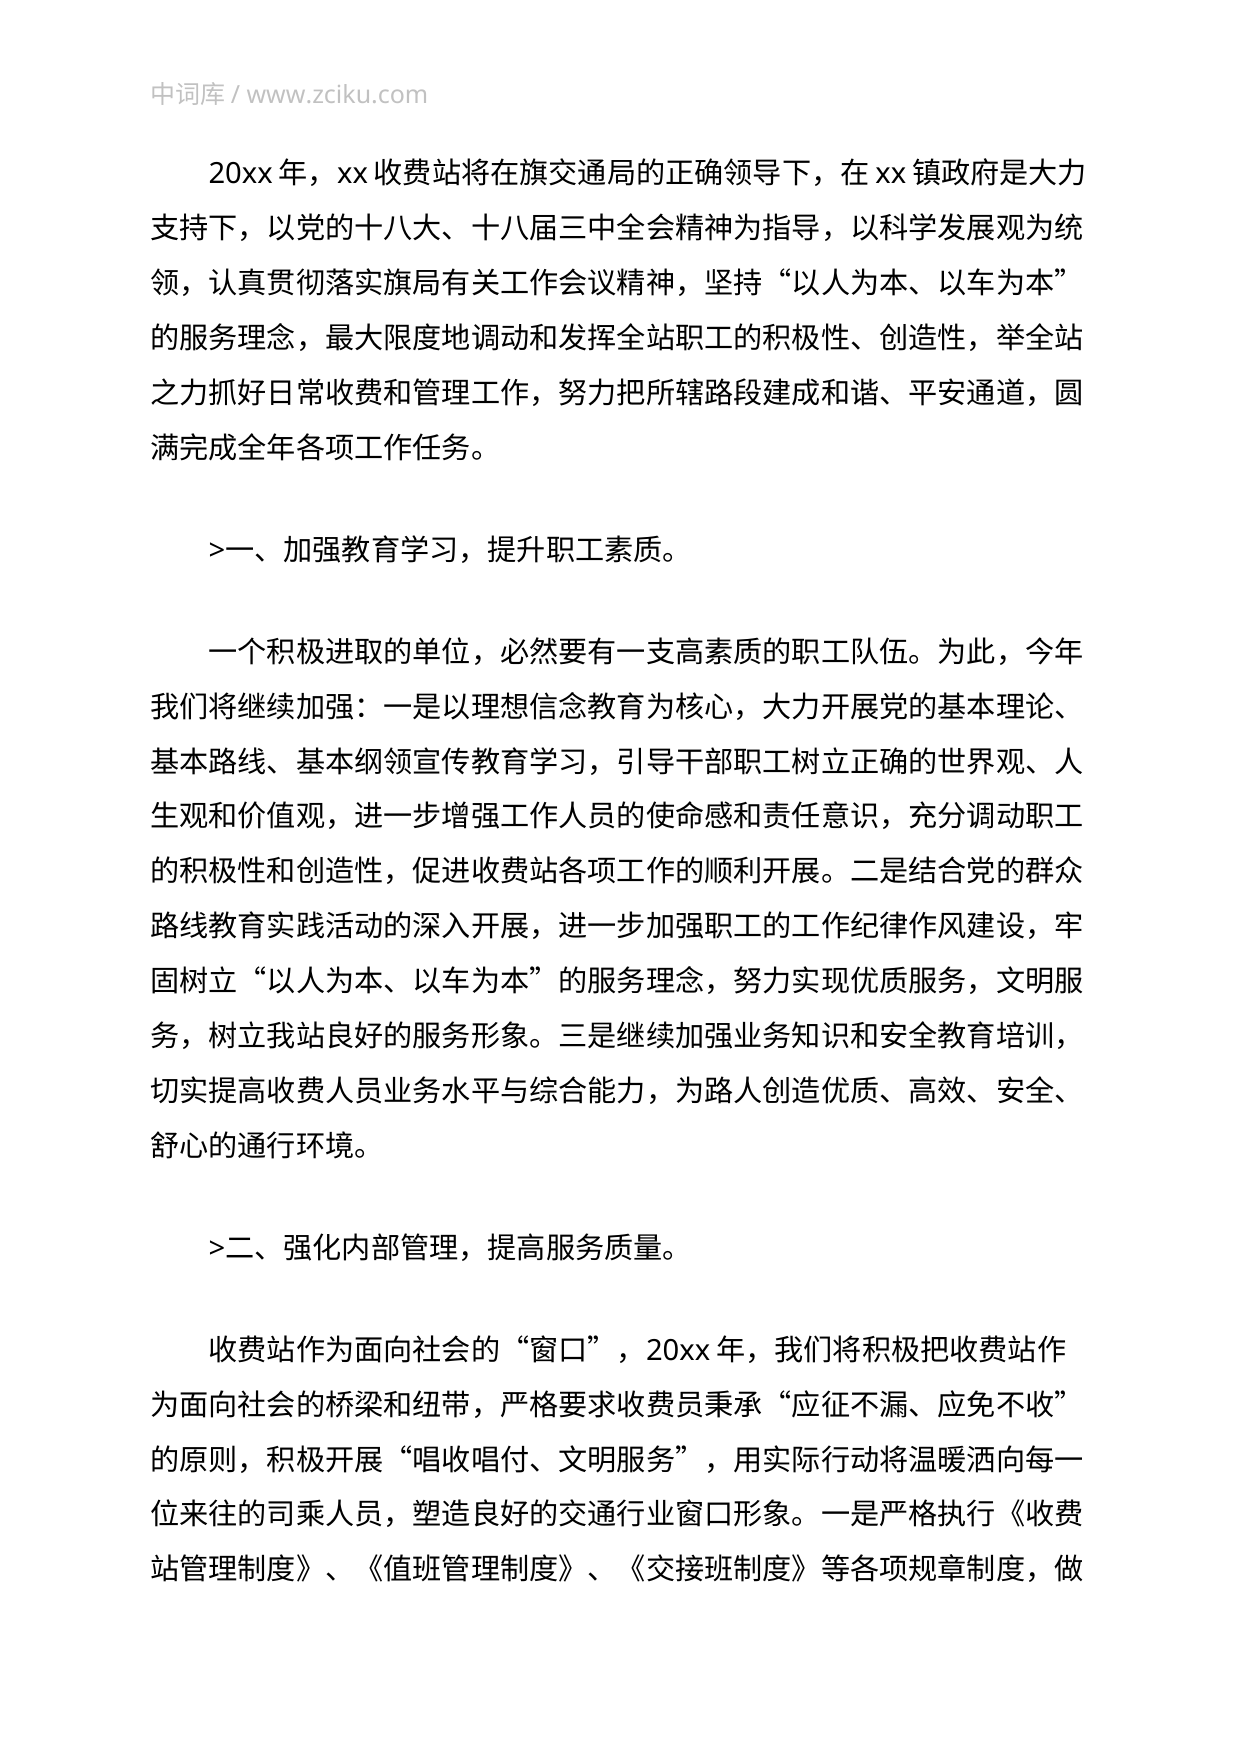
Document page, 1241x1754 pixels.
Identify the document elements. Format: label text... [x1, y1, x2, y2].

text >二、强化内部管理，提高服务质量。 [150, 1224, 1090, 1267]
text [150, 1326, 1090, 1588]
text 20xx年，xx收费站将在旗交通局的正确领导下，在xx镇政府是大力支持下，以党的十八大、十八届三中全会精神为指导，以科学发展观为统领，认真贯彻落实旗局有关工作会议精神，坚持“以人为本、以车为本”的服务理念，最大限度地调动和发挥全站职工的积极性、创造性，举全站之力抓好日常收费和管理工作，努力把所辖路段建成和谐、平安通道，圆满完成全年各项工作任务。 [150, 150, 1090, 467]
text 一个积极进取的单位，必然要有一支高素质的职工队伍。为此，今年我们将继续加强：一是以理想信念教育为核心，大力开展党的基本理论、基本路线、基本纲领宣传教育学习，引导干部职工树立正确的世界观、人生观和价值观，进一步增强工作人员的使命感和责任意识，充分调动职工的积极性和创造性，促进收费站各项工作的顺利开展。二是结合党的群众路线教育实践活动的深入开展，进一步加强职工的工作纪律作风建设，牢固树立“以人为本、以车为本”的服务理念，努力实现优质服务，文明服务，树立我站良好的服务形象。三是继续加强业务知识和安全教育培训，切实提高收费人员业务水平与综合能力，为路人创造优质、高效、安全、舒心的通行环境。 [150, 628, 1090, 1165]
text >一、加强教育学习，提升职工素质。 [150, 526, 1090, 569]
